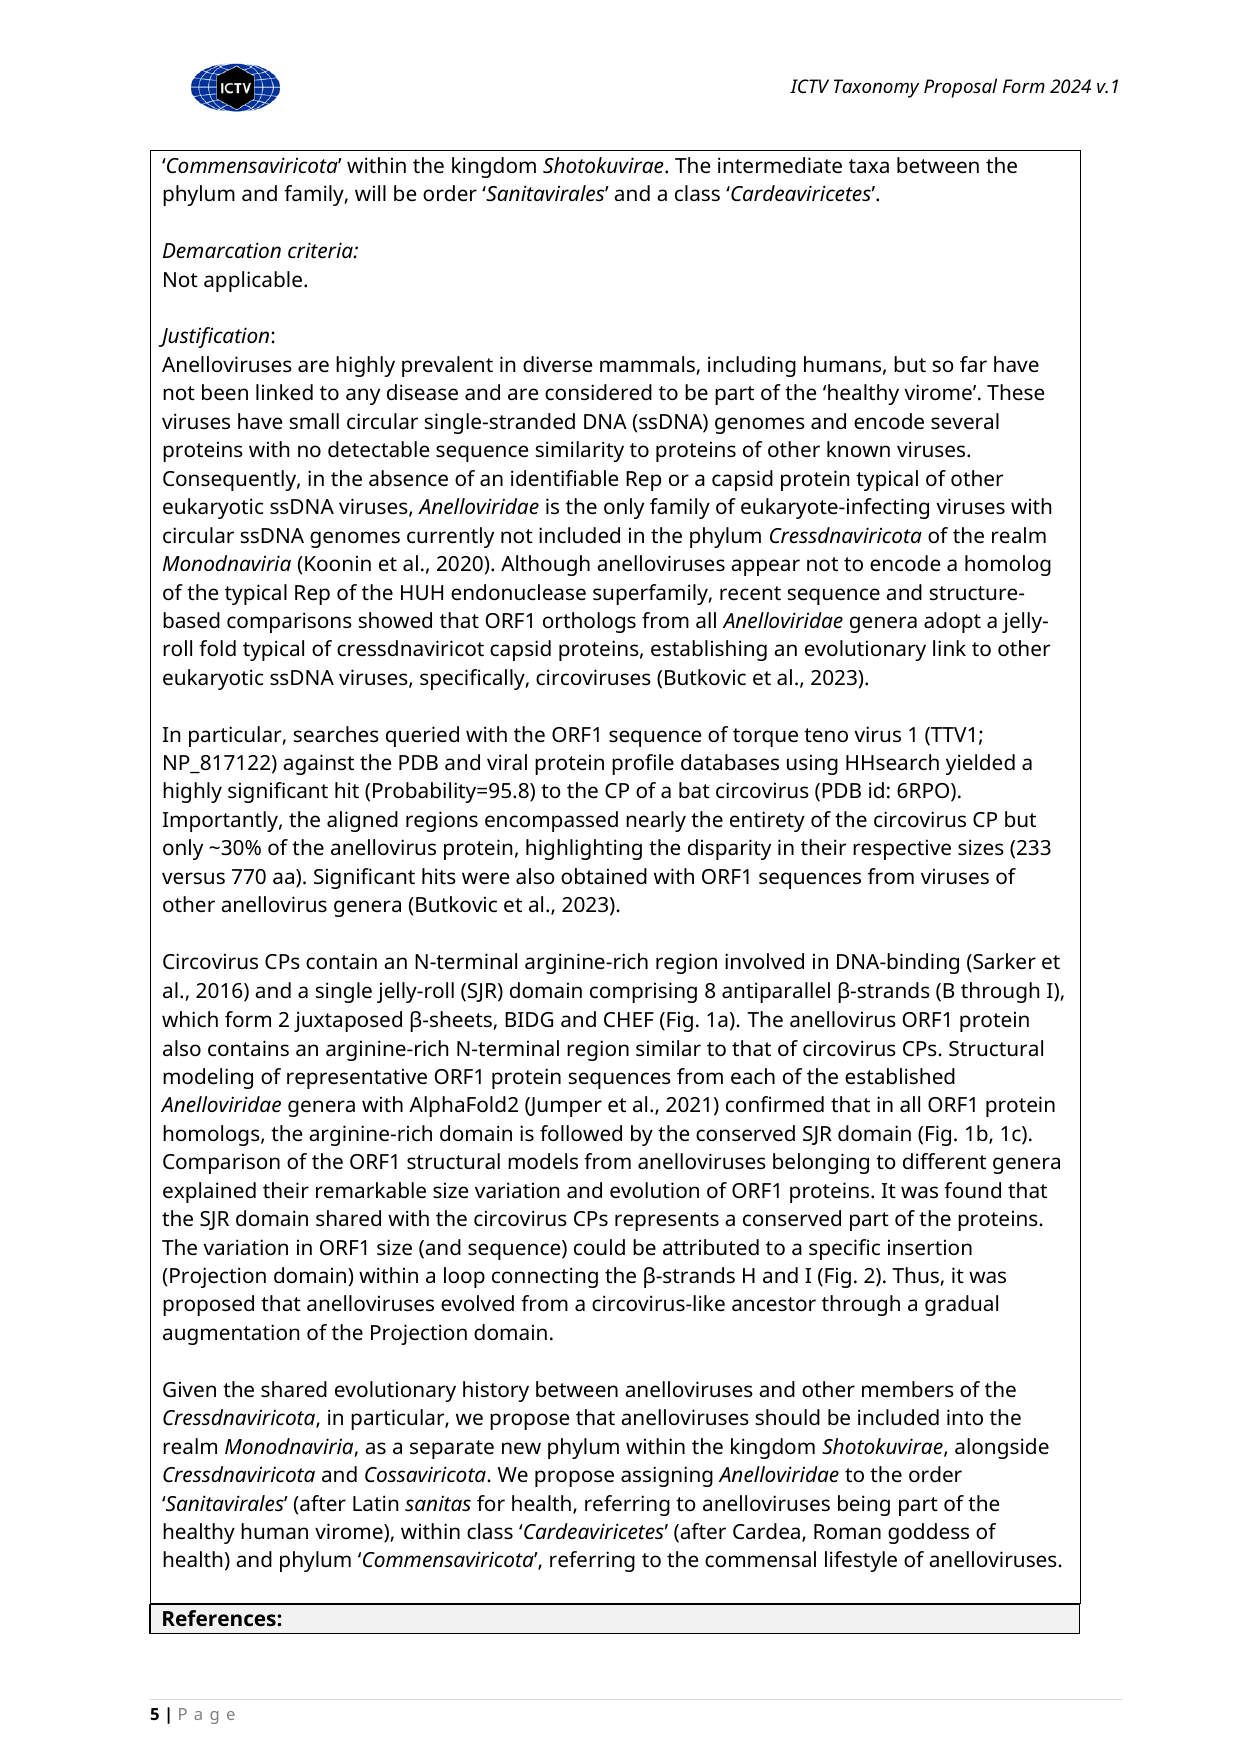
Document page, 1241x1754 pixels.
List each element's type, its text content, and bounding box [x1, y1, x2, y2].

table_header References: [151, 1605, 1079, 1633]
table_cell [151, 151, 1080, 1602]
picture [190, 56, 282, 113]
